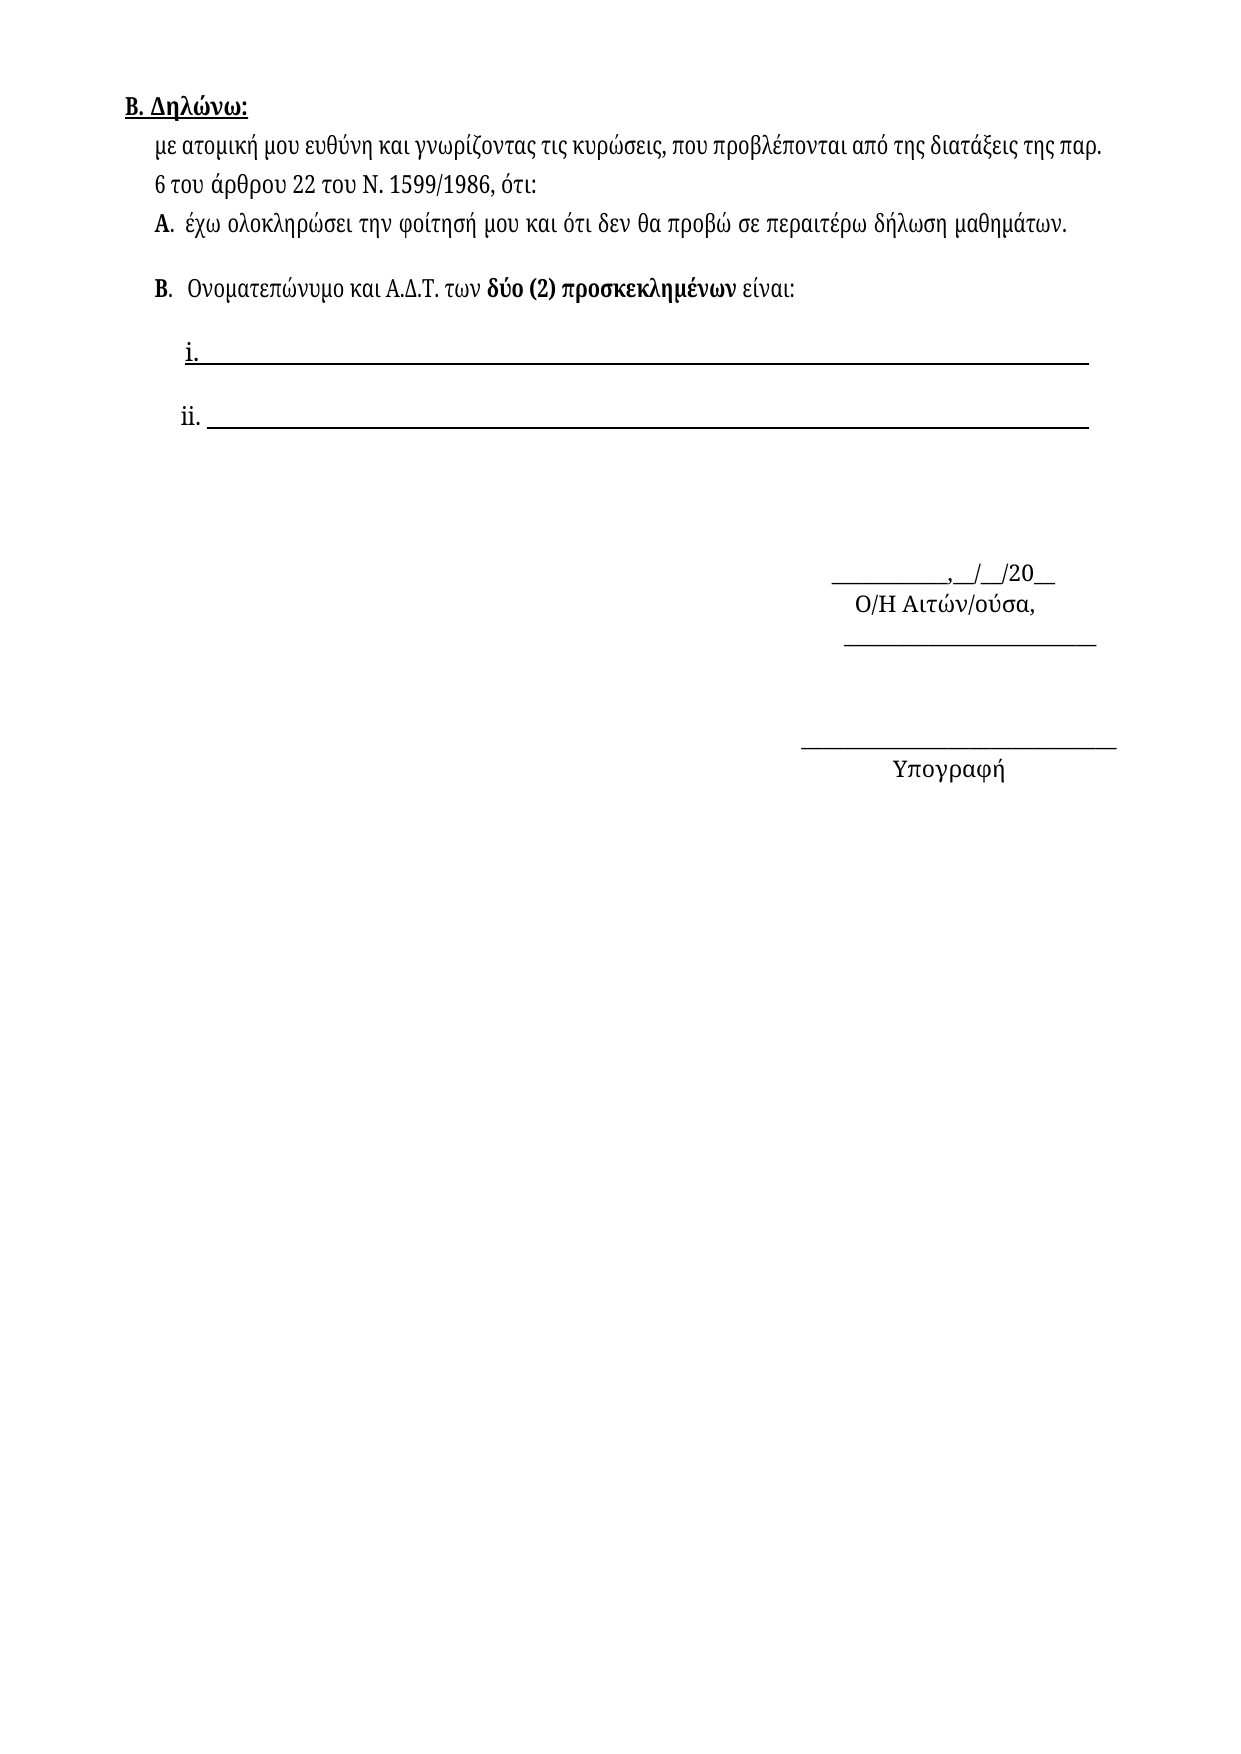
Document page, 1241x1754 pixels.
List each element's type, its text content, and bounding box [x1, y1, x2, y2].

text i. [185, 334, 1128, 368]
subtitle Β. Δηλώνω: [125, 89, 1128, 123]
table_header ___________,__/__/20__ [759, 557, 1128, 588]
text Β. Ονοματεπώνυμο και Α.Δ.Τ. των δύο (2) προσκεκλημένων είναι: [154, 270, 1128, 304]
text με ατομική μου ευθύνη και γνωρίζοντας τις κυρώσεις, που προβλέπονται από της διατάξεις της παρ. 6 του άρθρου 22 του Ν. 1599/1986, ότι: [154, 128, 1105, 201]
table_cell Υπογραφή [759, 754, 1128, 785]
text ii. [181, 399, 1128, 433]
table_cell ______________________________ [759, 650, 1128, 753]
text Α. έχω ολοκληρώσει την φοίτησή μου και ότι δεν θα προβώ σε περαιτέρω δήλωση μαθημάτων. [154, 206, 1128, 240]
table_cell Ο/Η Αιτών/ούσα, ________________________ [759, 588, 1128, 650]
